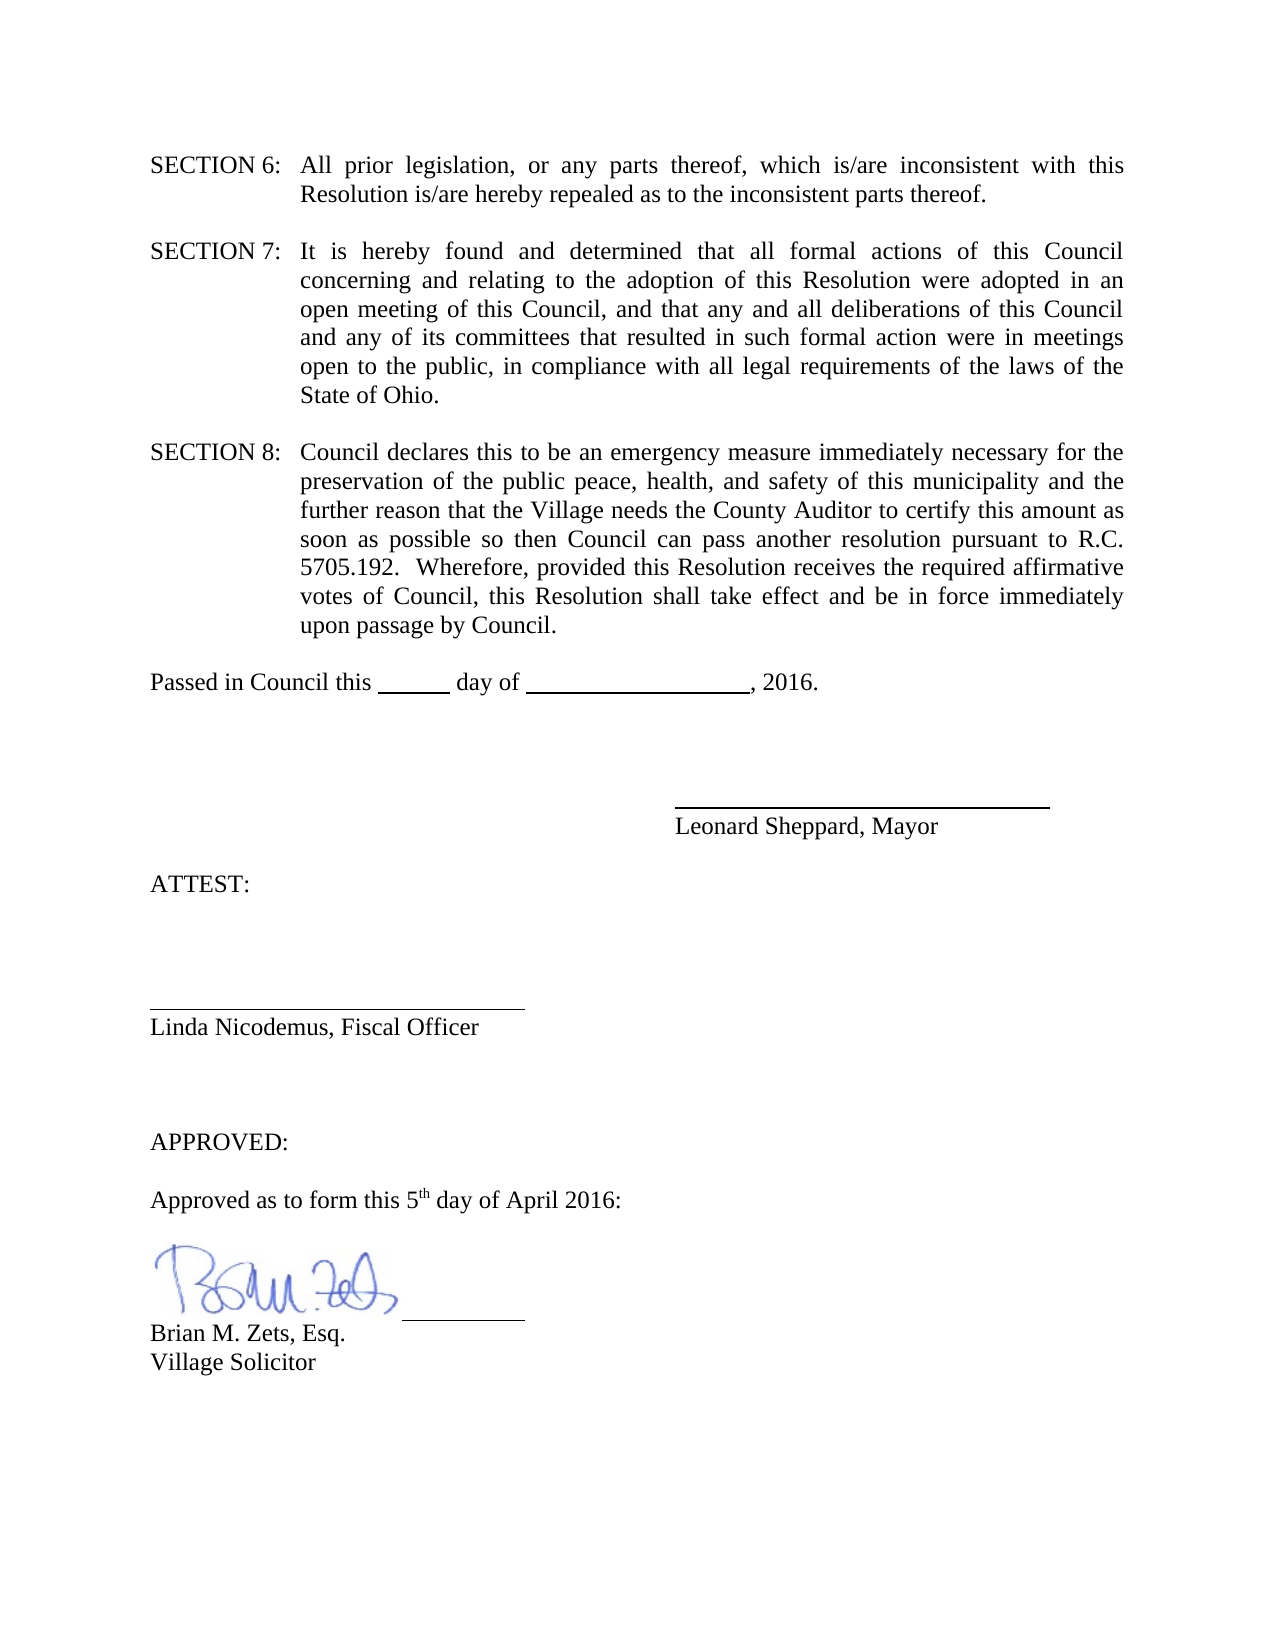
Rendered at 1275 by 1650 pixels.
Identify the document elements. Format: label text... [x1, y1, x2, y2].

text Passed in Council this day of , 2016. [150, 667, 1125, 696]
text Approved as to form this 5th day of April 2016: [150, 1185, 1125, 1214]
text SECTION 6: All prior legislation, or any parts thereof, which is/are inconsistent with this Resolution is/are hereby repealed as to the inconsistent parts thereof. [150, 150, 1125, 207]
text Brian M. Zets, Esq. [150, 1318, 1125, 1347]
text APPROVED: [150, 1127, 1125, 1156]
picture [150, 1242, 402, 1319]
text Village Solicitor [150, 1347, 1125, 1376]
text Leonard Sheppard, Mayor [150, 811, 1125, 840]
text ATTEST: [150, 869, 1125, 897]
text SECTION 7: It is hereby found and determined that all formal actions of this Council concerning and relating to the adoption of this Resolution were adopted in an open meeting of this Council, and that any and all deliberations of this Council and any of its committees that resulted in such formal action were in meetings open to the public, in compliance with all legal requirements of the laws of the State of Ohio. [150, 236, 1125, 409]
text SECTION 8: Council declares this to be an emergency measure immediately necessary for the preservation of the public peace, health, and safety of this municipality and the further reason that the Village needs the County Auditor to certify this amount as soon as possible so then Council can pass another resolution pursuant to R.C. 5705.192. Wherefore, provided this Resolution receives the required affirmative votes of Council, this Resolution shall take effect and be in force immediately upon passage by Council. [150, 437, 1125, 639]
text Linda Nicodemus, Fiscal Officer [150, 1012, 1125, 1041]
